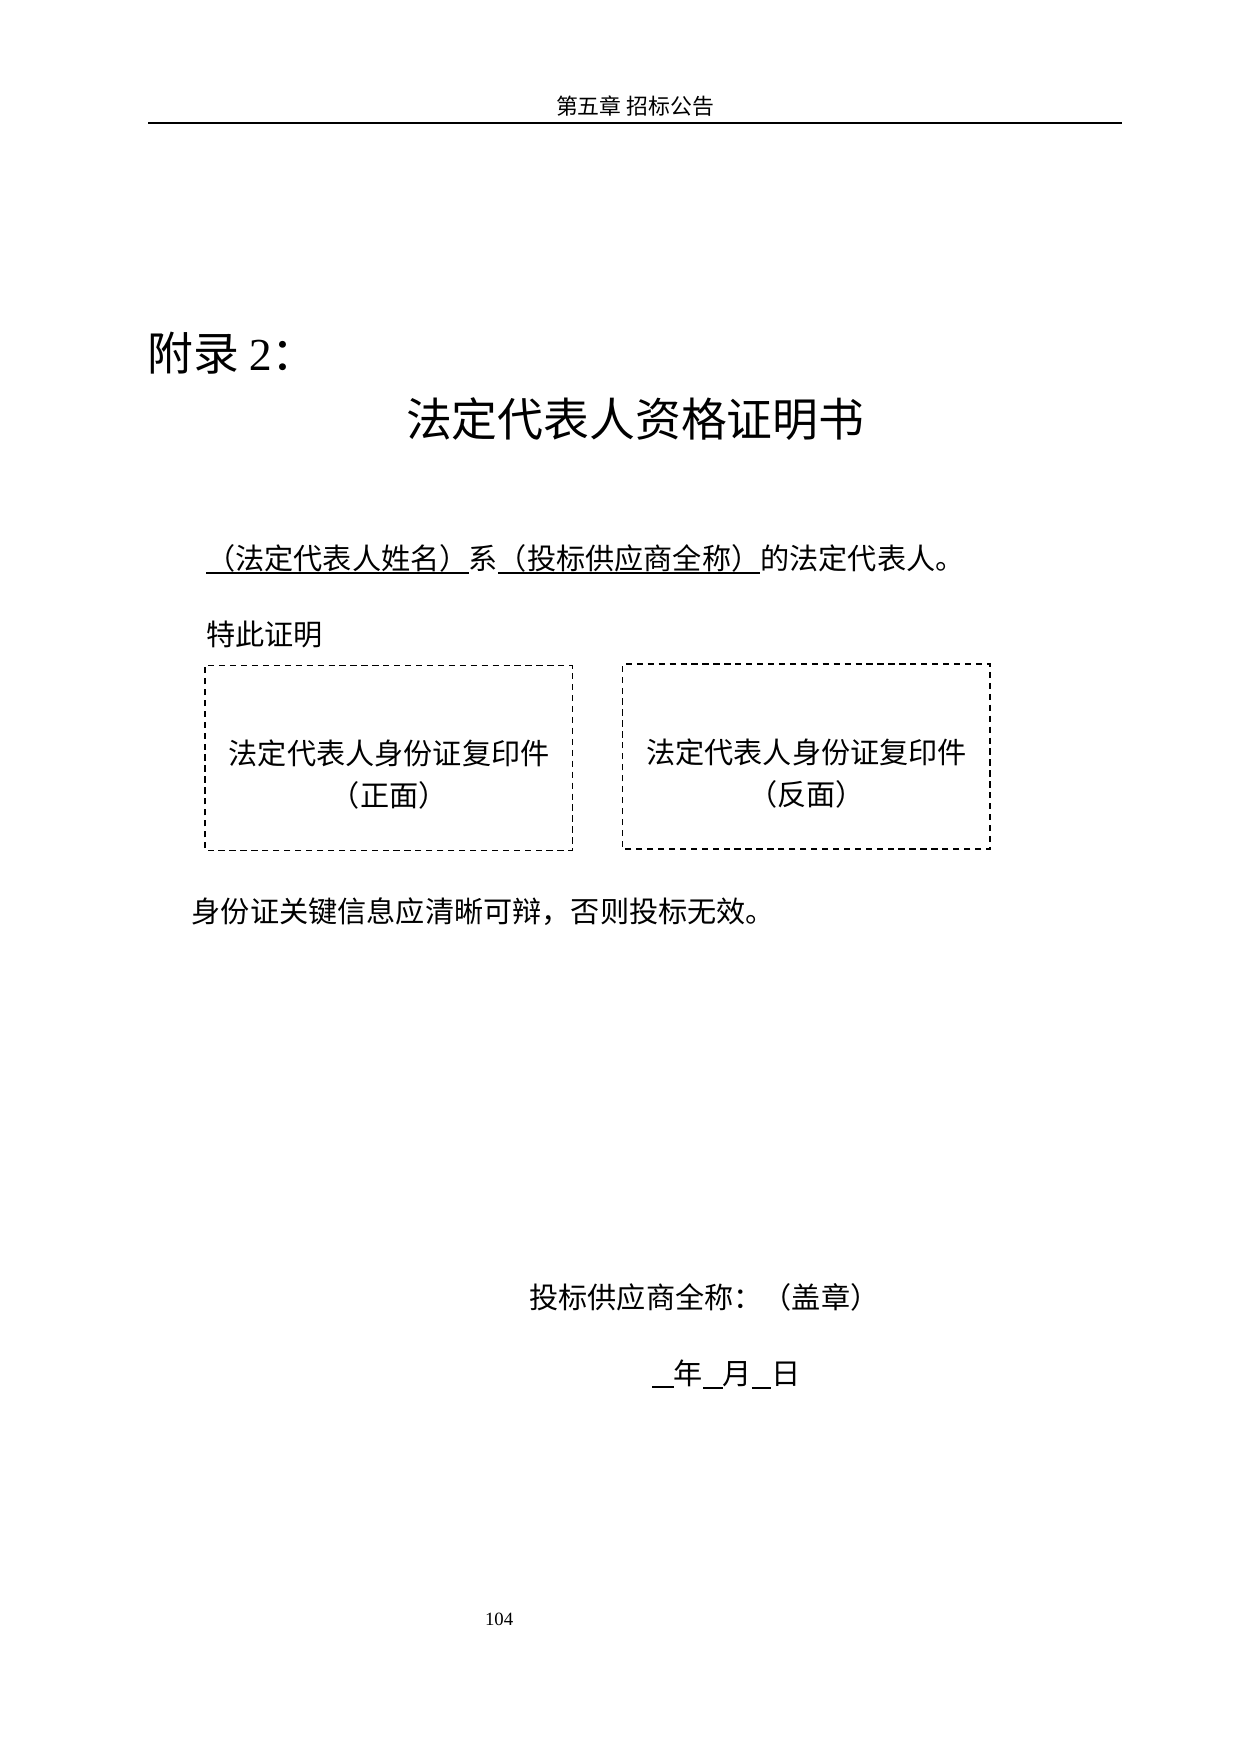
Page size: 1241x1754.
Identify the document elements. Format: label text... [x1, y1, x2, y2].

text 附录2： [148, 317, 1122, 383]
text 法定代表人资格证明书 [148, 383, 1122, 449]
text 年 月 日 [148, 1350, 1122, 1393]
text 投标供应商全称：（盖章） [148, 1274, 1122, 1317]
text 特此证明 [148, 612, 1122, 654]
text （法定代表人姓名）系（投标供应商全称）的法定代表人。 [148, 536, 1122, 578]
text 身份证关键信息应清晰可辩，否则投标无效。 [148, 889, 1122, 931]
